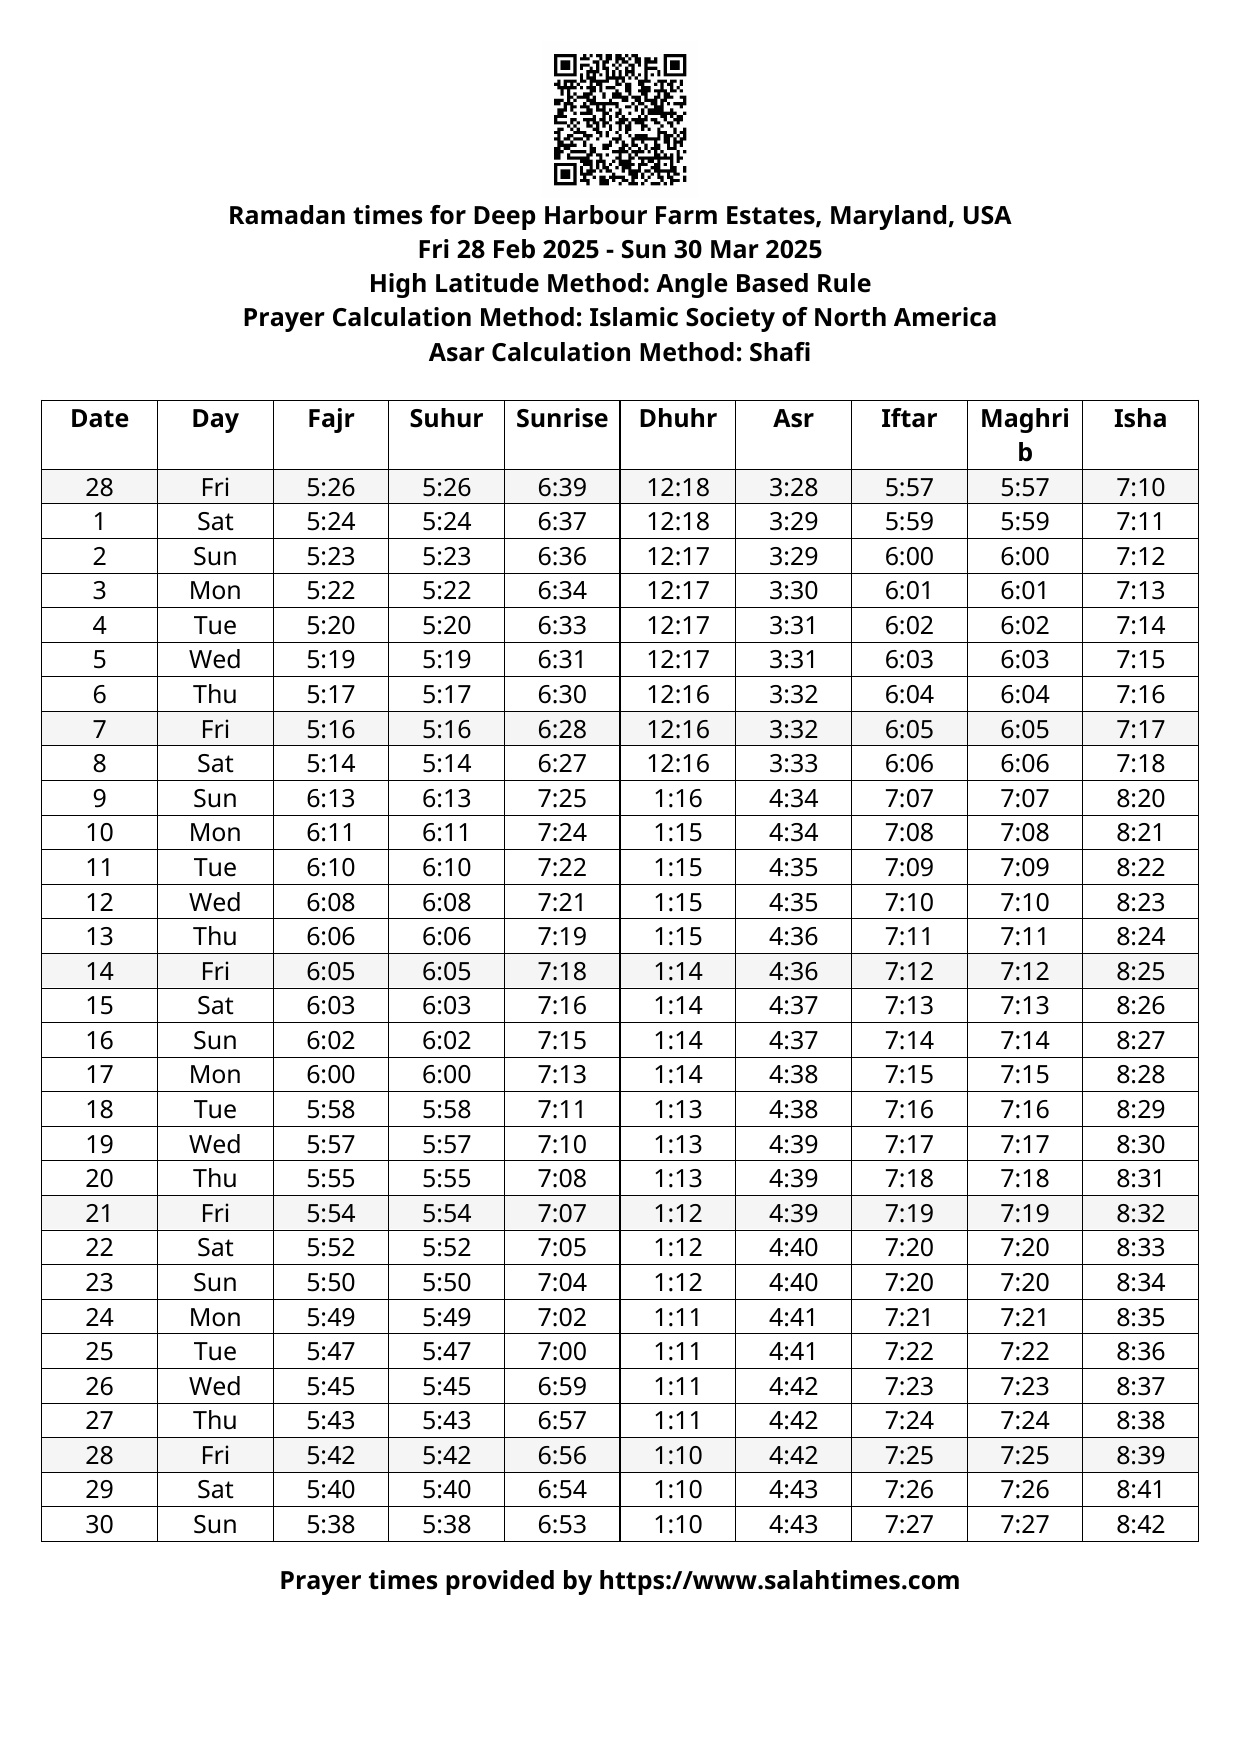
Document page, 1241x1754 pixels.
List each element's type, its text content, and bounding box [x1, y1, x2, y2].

table_cell 1:11 [621, 1404, 735, 1437]
table_cell 12:16 [621, 712, 735, 745]
table_cell 6:00 [852, 539, 967, 572]
table_cell 7:17 [1083, 712, 1198, 745]
table_cell 6 [42, 677, 157, 711]
table_cell 6:03 [274, 989, 388, 1022]
table_cell 6:10 [274, 850, 388, 884]
table_cell 12 [42, 885, 157, 918]
table_cell 5:19 [274, 643, 388, 676]
table_cell 7:24 [968, 1404, 1082, 1437]
table_cell 8:28 [1083, 1058, 1198, 1091]
table_cell 7:11 [968, 919, 1082, 953]
table_cell 1 [42, 504, 157, 538]
table_cell 5:55 [274, 1161, 388, 1195]
table_cell 6:10 [389, 850, 504, 884]
table_cell 4:39 [736, 1127, 851, 1160]
table_cell 5:22 [274, 574, 388, 607]
table_cell 6:02 [852, 608, 967, 642]
table_cell 7 [42, 712, 157, 745]
table_cell 7:25 [852, 1438, 967, 1472]
table_cell 6:11 [389, 816, 504, 849]
table_cell Fri [158, 470, 273, 503]
table_cell 1:12 [621, 1231, 735, 1264]
table_cell 7:10 [852, 885, 967, 918]
table_header Date [42, 401, 157, 469]
table_cell Fri [158, 954, 273, 987]
table_cell 7:00 [505, 1334, 619, 1368]
table_cell 6:27 [505, 746, 619, 780]
table_cell 5:40 [389, 1473, 504, 1506]
table_cell 12:16 [621, 746, 735, 780]
table_cell 4:37 [736, 1023, 851, 1057]
table_cell Tue [158, 1334, 273, 1368]
picture [542, 41, 699, 198]
table_cell 5:58 [274, 1092, 388, 1126]
table_cell 29 [42, 1473, 157, 1506]
table_cell 8:35 [1083, 1300, 1198, 1333]
table_cell 12:18 [621, 470, 735, 503]
table_cell 4:34 [736, 816, 851, 849]
table_cell Fri [158, 1196, 273, 1229]
table_cell 6:08 [274, 885, 388, 918]
table_cell 6:05 [852, 712, 967, 745]
table_cell Mon [158, 1300, 273, 1333]
table_cell 6:53 [505, 1507, 619, 1541]
table_cell 6:28 [505, 712, 619, 745]
table_cell 5:59 [852, 504, 967, 538]
table_header Isha [1083, 401, 1198, 469]
table_cell 15 [42, 989, 157, 1022]
table_cell 1:13 [621, 1127, 735, 1160]
table_cell 7:21 [505, 885, 619, 918]
table_cell 5:38 [389, 1507, 504, 1541]
table_cell 5:50 [389, 1265, 504, 1299]
table_cell 5:52 [389, 1231, 504, 1264]
table_cell 7:17 [968, 1127, 1082, 1160]
table_cell 8:37 [1083, 1369, 1198, 1402]
table_cell 8:27 [1083, 1023, 1198, 1057]
table_cell 5:38 [274, 1507, 388, 1541]
table_cell 7:21 [852, 1300, 967, 1333]
table_cell 8:33 [1083, 1231, 1198, 1264]
table_cell 12:17 [621, 574, 735, 607]
table_cell 14 [42, 954, 157, 987]
table_cell Wed [158, 1127, 273, 1160]
table_cell 6:00 [968, 539, 1082, 572]
table_cell 26 [42, 1369, 157, 1402]
table_cell 1:11 [621, 1369, 735, 1402]
table_cell Sun [158, 1507, 273, 1541]
table_cell 5:40 [274, 1473, 388, 1506]
table_cell 5:19 [389, 643, 504, 676]
table_cell 1:11 [621, 1334, 735, 1368]
table_cell Thu [158, 677, 273, 711]
table_cell 5:23 [274, 539, 388, 572]
table_cell Wed [158, 1369, 273, 1402]
table_cell 8:23 [1083, 885, 1198, 918]
table_cell 5:24 [274, 504, 388, 538]
table_cell 12:17 [621, 608, 735, 642]
table_cell Sun [158, 539, 273, 572]
table_cell 6:06 [389, 919, 504, 953]
table_cell 7:12 [1083, 539, 1198, 572]
table_cell 1:13 [621, 1161, 735, 1195]
table_cell 1:14 [621, 1023, 735, 1057]
table_cell Sat [158, 1473, 273, 1506]
table_cell 6:06 [852, 746, 967, 780]
table_cell 7:09 [968, 850, 1082, 884]
table_cell 7:11 [1083, 504, 1198, 538]
table_cell 6:06 [274, 919, 388, 953]
table_cell 6:05 [274, 954, 388, 987]
table_cell 1:15 [621, 816, 735, 849]
table_cell 8:42 [1083, 1507, 1198, 1541]
table_cell Fri [158, 1438, 273, 1472]
table_cell 12:17 [621, 539, 735, 572]
table_cell 7:10 [1083, 470, 1198, 503]
table_cell 7:18 [852, 1161, 967, 1195]
table_cell 6:02 [389, 1023, 504, 1057]
table_cell 1:10 [621, 1473, 735, 1506]
table_cell Fri [158, 712, 273, 745]
table_cell 5:57 [968, 470, 1082, 503]
table_cell 5:42 [274, 1438, 388, 1472]
table_cell 1:14 [621, 954, 735, 987]
table_cell 3:29 [736, 504, 851, 538]
table_cell 7:10 [968, 885, 1082, 918]
table_cell 5:47 [389, 1334, 504, 1368]
table_cell 4:39 [736, 1196, 851, 1229]
table_cell 6:37 [505, 504, 619, 538]
table_cell 7:15 [1083, 643, 1198, 676]
table_cell 5:59 [968, 504, 1082, 538]
table_cell 7:21 [968, 1300, 1082, 1333]
table_cell 6:00 [389, 1058, 504, 1091]
table_cell Thu [158, 919, 273, 953]
table_cell 6:36 [505, 539, 619, 572]
table_cell 7:04 [505, 1265, 619, 1299]
table_cell 8:34 [1083, 1265, 1198, 1299]
table_cell 7:16 [852, 1092, 967, 1126]
table_cell 7:25 [505, 781, 619, 814]
table_cell 7:19 [968, 1196, 1082, 1229]
table_cell 12:16 [621, 677, 735, 711]
table_cell 5:57 [389, 1127, 504, 1160]
table_cell 8:22 [1083, 850, 1198, 884]
table_cell 5:55 [389, 1161, 504, 1195]
table_cell 6:06 [968, 746, 1082, 780]
table_cell 8:20 [1083, 781, 1198, 814]
table_cell 7:12 [968, 954, 1082, 987]
table_cell 4:40 [736, 1231, 851, 1264]
table_header Maghrib [968, 401, 1082, 469]
table_cell 4:35 [736, 850, 851, 884]
table_cell 6:33 [505, 608, 619, 642]
table_cell 1:11 [621, 1300, 735, 1333]
table_cell 7:07 [968, 781, 1082, 814]
table_cell 4:39 [736, 1161, 851, 1195]
table_cell 7:22 [852, 1334, 967, 1368]
text Prayer times provided by https://www.salahtimes.com [42, 1563, 1198, 1597]
text Prayer Calculation Method: Islamic Society of North America [42, 300, 1198, 334]
table_cell 7:27 [852, 1507, 967, 1541]
table_cell 10 [42, 816, 157, 849]
table_cell 1:13 [621, 1092, 735, 1126]
table_cell 17 [42, 1058, 157, 1091]
table_cell 6:57 [505, 1404, 619, 1437]
table_cell 7:16 [1083, 677, 1198, 711]
table_cell 8:29 [1083, 1092, 1198, 1126]
table_cell 5:50 [274, 1265, 388, 1299]
text Ramadan times for Deep Harbour Farm Estates, Maryland, USA [42, 198, 1198, 232]
table_cell 4:42 [736, 1438, 851, 1472]
table_cell 4:34 [736, 781, 851, 814]
table_cell 6:30 [505, 677, 619, 711]
table_cell 7:14 [968, 1023, 1082, 1057]
table_cell 7:10 [505, 1127, 619, 1160]
text Fri 28 Feb 2025 - Sun 30 Mar 2025 [42, 232, 1198, 266]
table_cell 4:41 [736, 1334, 851, 1368]
table_cell 1:12 [621, 1196, 735, 1229]
table_cell 7:15 [968, 1058, 1082, 1091]
table_cell 4:43 [736, 1473, 851, 1506]
table_cell 8:39 [1083, 1438, 1198, 1472]
table_cell 6:03 [389, 989, 504, 1022]
table_cell 8:21 [1083, 816, 1198, 849]
table_cell 8:41 [1083, 1473, 1198, 1506]
table_cell 5:24 [389, 504, 504, 538]
table_cell 6:04 [852, 677, 967, 711]
table_header Iftar [852, 401, 967, 469]
table_cell 6:05 [968, 712, 1082, 745]
table_cell 5:16 [389, 712, 504, 745]
table_cell 13 [42, 919, 157, 953]
table_cell 7:11 [852, 919, 967, 953]
table_cell 6:59 [505, 1369, 619, 1402]
table_cell 24 [42, 1300, 157, 1333]
table_cell 7:13 [852, 989, 967, 1022]
table_cell 7:25 [968, 1438, 1082, 1472]
table_cell 5:23 [389, 539, 504, 572]
table_cell 8:38 [1083, 1404, 1198, 1437]
table_cell 1:10 [621, 1438, 735, 1472]
table_cell 5:20 [389, 608, 504, 642]
table_cell Sat [158, 989, 273, 1022]
text Asar Calculation Method: Shafi [42, 334, 1198, 368]
table_cell 3:32 [736, 677, 851, 711]
table_cell 7:20 [968, 1265, 1082, 1299]
table_cell 7:24 [852, 1404, 967, 1437]
table_cell 8:25 [1083, 954, 1198, 987]
table_cell 6:00 [274, 1058, 388, 1091]
table_cell 6:03 [968, 643, 1082, 676]
table_cell 16 [42, 1023, 157, 1057]
table_cell 4:40 [736, 1265, 851, 1299]
table_cell 8:31 [1083, 1161, 1198, 1195]
table_cell 30 [42, 1507, 157, 1541]
table_cell 5 [42, 643, 157, 676]
table_cell 7:20 [852, 1231, 967, 1264]
table_cell 1:15 [621, 919, 735, 953]
table_cell 5:45 [389, 1369, 504, 1402]
table_cell Mon [158, 816, 273, 849]
table_header Sunrise [505, 401, 619, 469]
table_cell 1:14 [621, 1058, 735, 1091]
table_cell 3:28 [736, 470, 851, 503]
table_cell Wed [158, 885, 273, 918]
table_cell 3:32 [736, 712, 851, 745]
table_cell 7:26 [968, 1473, 1082, 1506]
table_cell 6:02 [968, 608, 1082, 642]
table_cell 4:37 [736, 989, 851, 1022]
table_cell 3:31 [736, 608, 851, 642]
table_cell 6:31 [505, 643, 619, 676]
table_cell 4:36 [736, 954, 851, 987]
table_cell 6:54 [505, 1473, 619, 1506]
table_cell 6:05 [389, 954, 504, 987]
table_cell Sat [158, 1231, 273, 1264]
table_cell 4 [42, 608, 157, 642]
table_cell 5:52 [274, 1231, 388, 1264]
table_cell 8 [42, 746, 157, 780]
table_cell 7:18 [505, 954, 619, 987]
table_cell 5:43 [274, 1404, 388, 1437]
table_cell 5:49 [274, 1300, 388, 1333]
table_cell 23 [42, 1265, 157, 1299]
table_cell 5:26 [274, 470, 388, 503]
table_cell 5:42 [389, 1438, 504, 1472]
table_cell 4:38 [736, 1092, 851, 1126]
table_header Asr [736, 401, 851, 469]
table_cell 22 [42, 1231, 157, 1264]
table_cell 3:29 [736, 539, 851, 572]
table_cell 1:15 [621, 885, 735, 918]
table_cell 6:08 [389, 885, 504, 918]
table_cell 5:20 [274, 608, 388, 642]
table_cell 7:08 [852, 816, 967, 849]
table_cell 3:33 [736, 746, 851, 780]
table_cell 9 [42, 781, 157, 814]
table_cell Thu [158, 1404, 273, 1437]
table_cell 7:07 [852, 781, 967, 814]
table_cell 5:58 [389, 1092, 504, 1126]
table_cell 5:54 [274, 1196, 388, 1229]
table_cell 6:02 [274, 1023, 388, 1057]
table_cell 7:16 [505, 989, 619, 1022]
table_cell 7:19 [505, 919, 619, 953]
table_cell 18 [42, 1092, 157, 1126]
table_cell 5:49 [389, 1300, 504, 1333]
table_cell 5:54 [389, 1196, 504, 1229]
table_cell 4:43 [736, 1507, 851, 1541]
table_cell 7:23 [852, 1369, 967, 1402]
table_cell 2 [42, 539, 157, 572]
table_cell 27 [42, 1404, 157, 1437]
table_cell Wed [158, 643, 273, 676]
table_cell 7:18 [968, 1161, 1082, 1195]
table_cell 5:57 [274, 1127, 388, 1160]
table_cell 6:39 [505, 470, 619, 503]
table_cell 1:14 [621, 989, 735, 1022]
table_cell 7:05 [505, 1231, 619, 1264]
table_cell 7:07 [505, 1196, 619, 1229]
table_cell 6:03 [852, 643, 967, 676]
table_cell 4:42 [736, 1404, 851, 1437]
table_cell 7:20 [968, 1231, 1082, 1264]
table_cell 5:26 [389, 470, 504, 503]
table_cell 7:08 [505, 1161, 619, 1195]
table_cell 3:30 [736, 574, 851, 607]
table_cell 3 [42, 574, 157, 607]
table_cell 7:13 [505, 1058, 619, 1091]
table_cell 7:08 [968, 816, 1082, 849]
table_cell 1:12 [621, 1265, 735, 1299]
table_header Dhuhr [621, 401, 735, 469]
table_header Day [158, 401, 273, 469]
table_cell 3:31 [736, 643, 851, 676]
table_cell 4:36 [736, 919, 851, 953]
table_cell 7:15 [505, 1023, 619, 1057]
table_cell 7:15 [852, 1058, 967, 1091]
table_cell Sun [158, 1265, 273, 1299]
table_cell 6:13 [389, 781, 504, 814]
table_cell 7:14 [1083, 608, 1198, 642]
table_cell 7:22 [505, 850, 619, 884]
table_cell Sun [158, 781, 273, 814]
table_cell 7:02 [505, 1300, 619, 1333]
table_cell 7:16 [968, 1092, 1082, 1126]
table_cell Thu [158, 1161, 273, 1195]
table_cell Sat [158, 504, 273, 538]
table_cell 6:04 [968, 677, 1082, 711]
table_cell Sat [158, 746, 273, 780]
table_header Suhur [389, 401, 504, 469]
table_cell 4:41 [736, 1300, 851, 1333]
table_cell 5:43 [389, 1404, 504, 1437]
table_cell 11 [42, 850, 157, 884]
table_cell 4:35 [736, 885, 851, 918]
table_cell Sun [158, 1023, 273, 1057]
table_cell 7:26 [852, 1473, 967, 1506]
table_cell 5:22 [389, 574, 504, 607]
table_cell Mon [158, 574, 273, 607]
table_cell 1:16 [621, 781, 735, 814]
table_cell 6:56 [505, 1438, 619, 1472]
table_cell 5:47 [274, 1334, 388, 1368]
table_cell 12:17 [621, 643, 735, 676]
table_cell 19 [42, 1127, 157, 1160]
table_cell 7:12 [852, 954, 967, 987]
table_cell 5:16 [274, 712, 388, 745]
table_cell 5:17 [274, 677, 388, 711]
table_cell 4:38 [736, 1058, 851, 1091]
table_header Fajr [274, 401, 388, 469]
table_cell 7:13 [968, 989, 1082, 1022]
table_cell 7:20 [852, 1265, 967, 1299]
table_cell 7:27 [968, 1507, 1082, 1541]
table_cell 6:13 [274, 781, 388, 814]
table_cell 7:11 [505, 1092, 619, 1126]
table_cell 5:17 [389, 677, 504, 711]
table_cell 4:42 [736, 1369, 851, 1402]
table_cell 8:32 [1083, 1196, 1198, 1229]
table_cell 8:36 [1083, 1334, 1198, 1368]
table_cell 7:09 [852, 850, 967, 884]
table_cell Tue [158, 850, 273, 884]
table_cell 28 [42, 470, 157, 503]
table_cell 6:01 [852, 574, 967, 607]
table_cell 25 [42, 1334, 157, 1368]
table_cell 6:01 [968, 574, 1082, 607]
table_cell 7:19 [852, 1196, 967, 1229]
table_cell 7:17 [852, 1127, 967, 1160]
table_cell 7:13 [1083, 574, 1198, 607]
table_cell 8:26 [1083, 989, 1198, 1022]
table_cell Tue [158, 1092, 273, 1126]
table_cell 7:18 [1083, 746, 1198, 780]
table_cell 28 [42, 1438, 157, 1472]
table_cell 1:10 [621, 1507, 735, 1541]
table_cell 12:18 [621, 504, 735, 538]
table_cell 5:45 [274, 1369, 388, 1402]
table_cell 8:24 [1083, 919, 1198, 953]
table_cell 7:14 [852, 1023, 967, 1057]
table_cell 5:14 [389, 746, 504, 780]
table_cell 8:30 [1083, 1127, 1198, 1160]
table_cell 21 [42, 1196, 157, 1229]
text High Latitude Method: Angle Based Rule [42, 266, 1198, 300]
table_cell 1:15 [621, 850, 735, 884]
table_cell 6:34 [505, 574, 619, 607]
table_cell 7:24 [505, 816, 619, 849]
table_cell 6:11 [274, 816, 388, 849]
table_cell 7:23 [968, 1369, 1082, 1402]
table_cell 5:57 [852, 470, 967, 503]
table_cell 7:22 [968, 1334, 1082, 1368]
table_cell 20 [42, 1161, 157, 1195]
table_cell Tue [158, 608, 273, 642]
table_cell 5:14 [274, 746, 388, 780]
table_cell Mon [158, 1058, 273, 1091]
